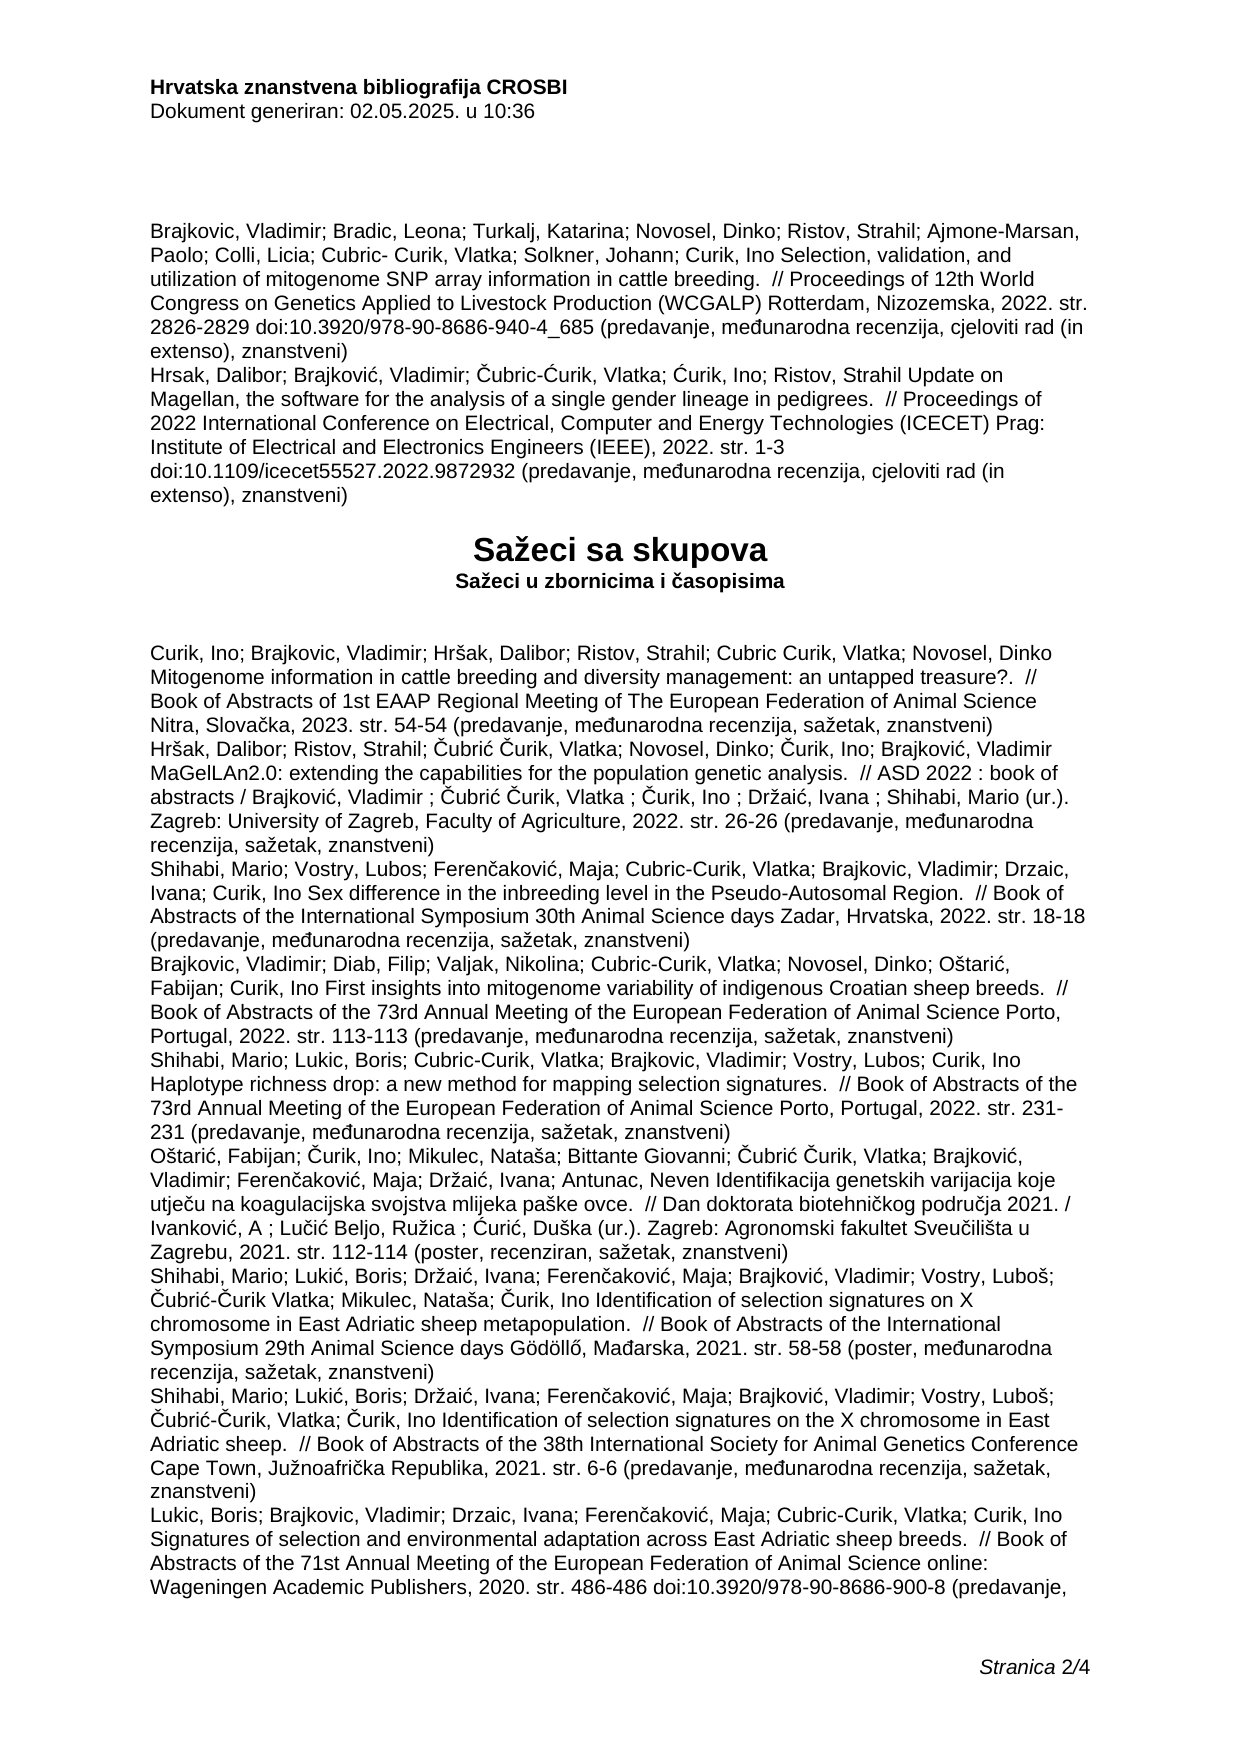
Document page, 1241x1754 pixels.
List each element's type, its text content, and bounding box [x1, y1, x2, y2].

text Oštarić, Fabijan; Čurik, Ino; Mikulec, Nataša; Bittante Giovanni; Čubrić Čurik, Vlatka; Brajković, Vladimir; Ferenčaković, Maja; Držaić, Ivana; Antunac, Neven [150, 1144, 1090, 1264]
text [150, 1503, 1090, 1599]
text Hrsak, Dalibor; Brajković, Vladimir; Čubric-Ćurik, Vlatka; Ćurik, Ino; Ristov, Strahil [150, 363, 1090, 506]
subtitle Sažeci u zbornicima i časopisima [150, 569, 1090, 593]
text Shihabi, Mario; Lukić, Boris; Držaić, Ivana; Ferenčaković, Maja; Brajković, Vladimir; Vostry, Luboš; Čubrić-Čurik, Vlatka; Čurik, Ino [150, 1383, 1090, 1503]
text Shihabi, Mario; Lukic, Boris; Cubric-Curik, Vlatka; Brajkovic, Vladimir; Vostry, Lubos; Curik, Ino [150, 1048, 1090, 1144]
text Brajkovic, Vladimir; Diab, Filip; Valjak, Nikolina; Cubric-Curik, Vlatka; Novosel, Dinko; Oštarić, Fabijan; Curik, Ino [150, 952, 1090, 1048]
text Shihabi, Mario; Vostry, Lubos; Ferenčaković, Maja; Cubric-Curik, Vlatka; Brajkovic, Vladimir; Drzaic, Ivana; Curik, Ino [150, 856, 1090, 952]
text Hršak, Dalibor; Ristov, Strahil; Čubrić Čurik, Vlatka; Novosel, Dinko; Čurik, Ino; Brajković, Vladimir [150, 737, 1090, 856]
text Brajkovic, Vladimir; Bradic, Leona; Turkalj, Katarina; Novosel, Dinko; Ristov, Strahil; Ajmone-Marsan, Paolo; Colli, Licia; Cubric- Curik, Vlatka; Solkner, Johann; Curik, Ino [150, 219, 1090, 363]
text Shihabi, Mario; Lukić, Boris; Držaić, Ivana; Ferenčaković, Maja; Brajković, Vladimir; Vostry, Luboš; Čubrić-Čurik Vlatka; Mikulec, Nataša; Čurik, Ino [150, 1264, 1090, 1383]
text Curik, Ino; Brajkovic, Vladimir; Hršak, Dalibor; Ristov, Strahil; Cubric Curik, Vlatka; Novosel, Dinko [150, 641, 1090, 737]
subtitle Sažeci sa skupova [150, 530, 1090, 569]
